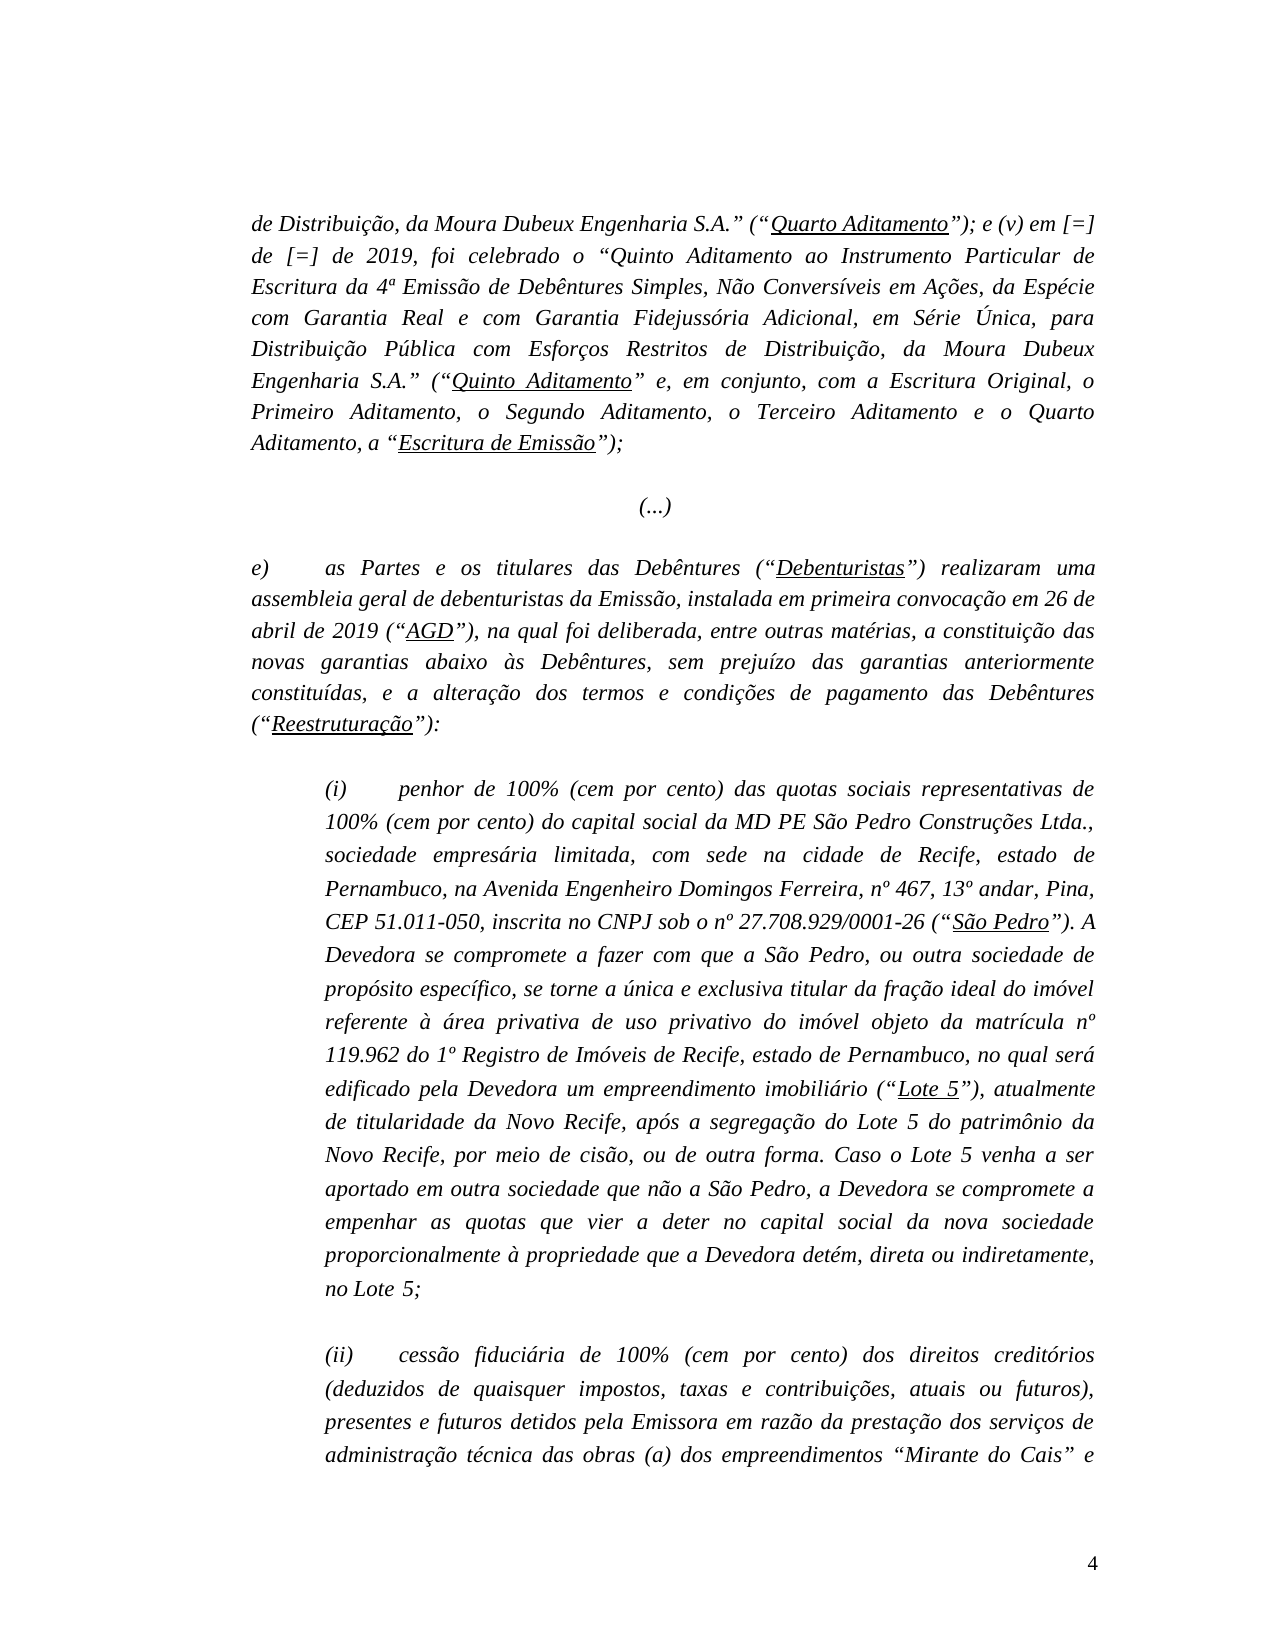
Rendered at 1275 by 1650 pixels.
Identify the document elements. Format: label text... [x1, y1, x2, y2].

list (...) [215, 488, 1098, 519]
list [325, 1336, 1098, 1469]
list penhor de 100% (cem por cento) das quotas sociais representativas de 100% (cem por cento) do capital social da MD PE São Pedro Construções Ltda., sociedade empresária limitada, com sede na cidade de Recife, estado de Pernambuco, na Avenida Engenheiro Domingos Ferreira, nº 467, 13º andar, Pina, CEP 51.011-050, inscrita no CNPJ sob o nº 27.708.929/0001-26 (“São Pedro”). A Devedora se compromete a fazer com que a São Pedro, ou outra sociedade de propósito específico, se torne a única e exclusiva titular da fração ideal do imóvel referente à área privativa de uso privativo do imóvel objeto da matrícula nº 119.962 do 1º Registro de Imóveis de Recife, estado de Pernambuco, no qual será edificado pela Devedora um empreendimento imobiliário (“Lote 5”), atualmente de titularidade da Novo Recife, após a segregação do Lote 5 do patrimônio da Novo Recife, por meio de cisão, ou de outra forma. Caso o Lote 5 venha a ser aportado em outra sociedade que não a São Pedro, a Devedora se compromete a empenhar as quotas que vier a deter no capital social da nova sociedade proporcionalmente à propriedade que a Devedora detém, direta ou indiretamente, no Lote 5; [325, 769, 1098, 1303]
text e) as Partes e os titulares das Debêntures (“Debenturistas”) realizaram uma assembleia geral de debenturistas da Emissão, instalada em primeira convocação em 26 de abril de 2019 (“AGD”), na qual foi deliberada, entre outras matérias, a constituição das novas garantias abaixo às Debêntures, sem prejuízo das garantias anteriormente constituídas, e a alteração dos termos e condições de pagamento das Debêntures (“Reestruturação”): [251, 551, 1098, 738]
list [251, 207, 1098, 457]
